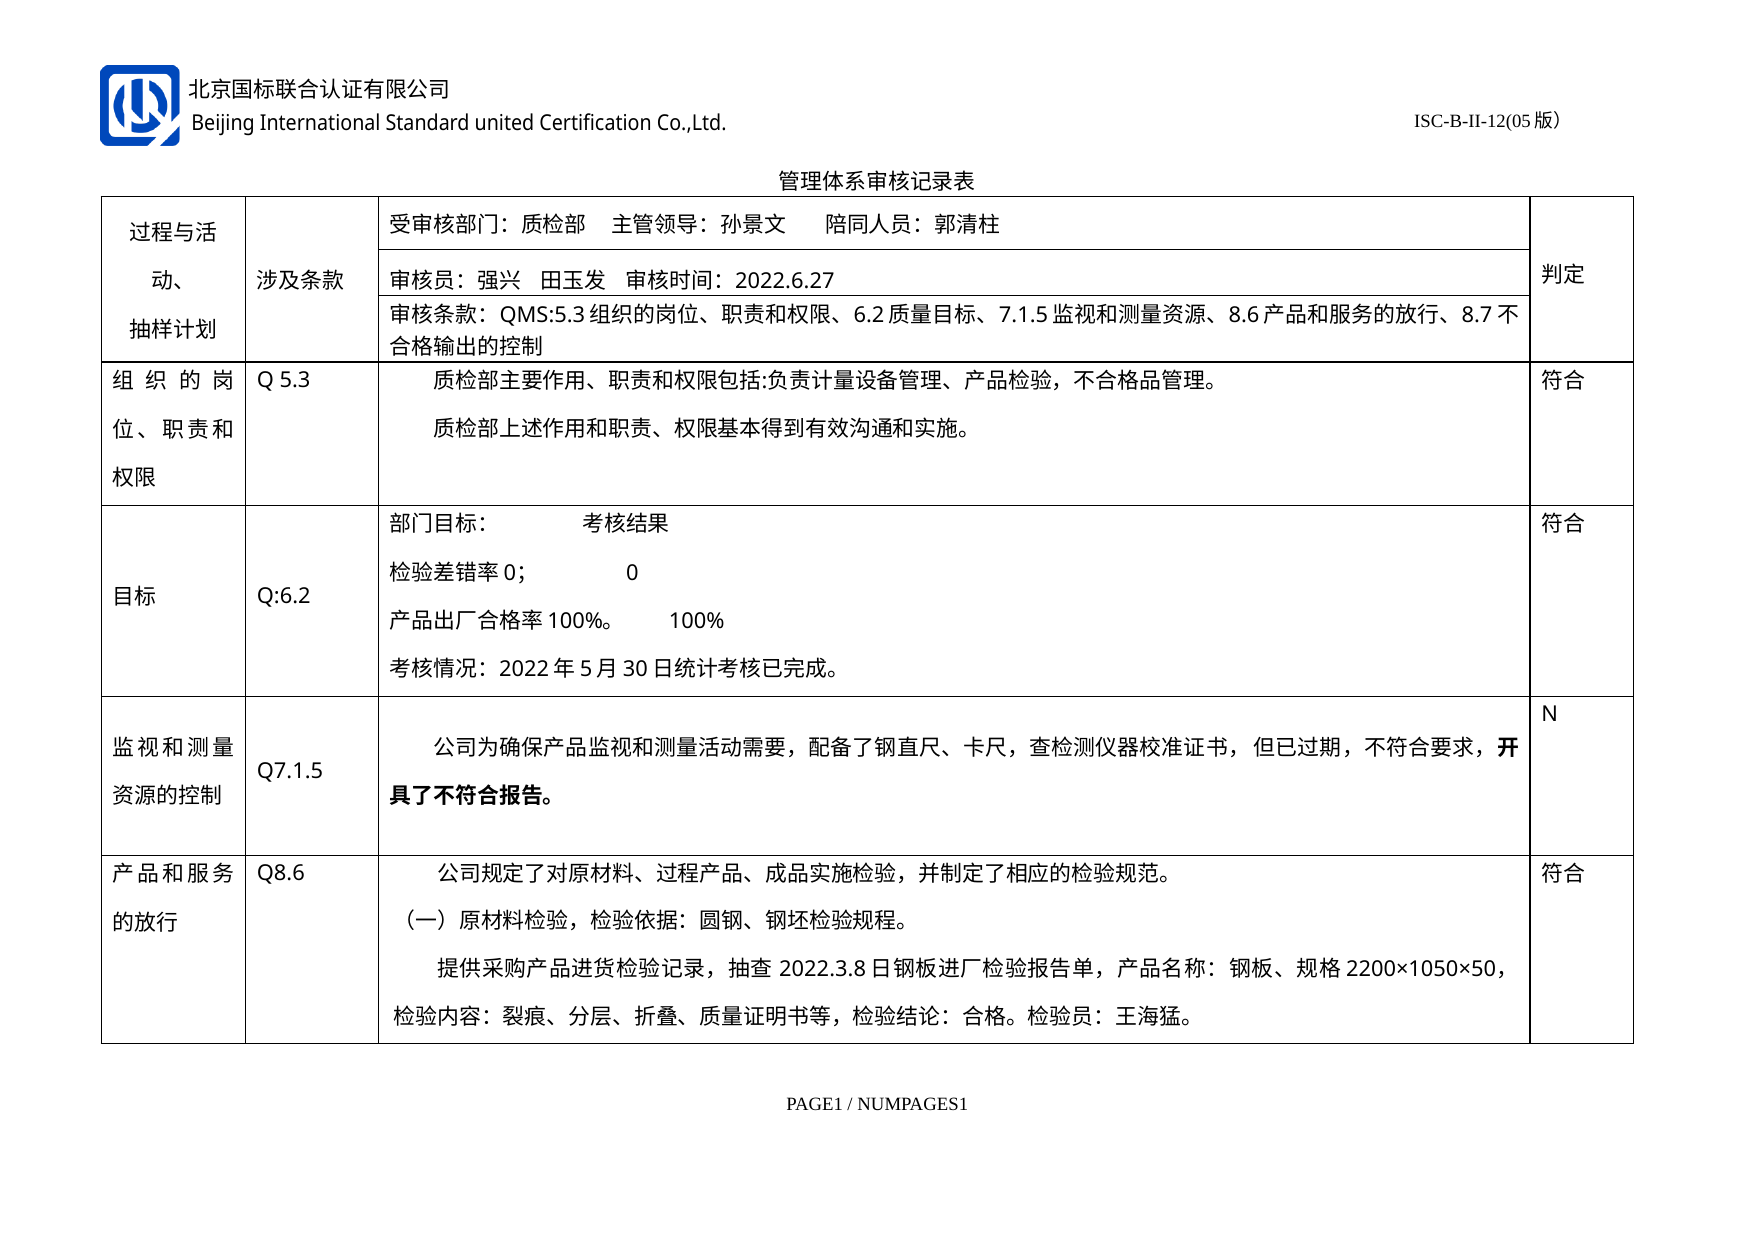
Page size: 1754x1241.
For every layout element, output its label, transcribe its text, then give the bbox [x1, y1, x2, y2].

text 管理体系审核记录表 [112, 163, 1641, 196]
table_cell Q8.6 [246, 856, 378, 1043]
picture [100, 65, 180, 146]
table_cell 产品和服务的放行 [102, 856, 245, 1043]
table_cell 监视和测量资源的控制 [102, 697, 245, 855]
table_header 判定 [1531, 197, 1633, 361]
table_header 涉及条款 [246, 197, 378, 361]
table_cell 质检部主要作用、职责和权限包括:负责计量设备管理、产品检验，不合格品管理。 质检部上述作用和职责、权限基本得到有效沟通和实施。 [379, 363, 1529, 505]
table_cell Q 5.3 [246, 363, 378, 505]
table_cell 目标 [102, 506, 245, 696]
table_cell 公司为确保产品监视和测量活动需要，配备了钢直尺、卡尺，查检测仪器校准证书，但已过期，不符合要求，开具了不符合报告。 [379, 697, 1529, 855]
table_header 过程与活动、 抽样计划 [102, 197, 245, 361]
table_cell N [1531, 697, 1633, 855]
table_cell 审核条款：QMS:5.3组织的岗位、职责和权限、6.2质量目标、7.1.5监视和测量资源、8.6产品和服务的放行、8.7不合格输出的控制 [379, 296, 1529, 361]
table_cell Q:6.2 [246, 506, 378, 696]
table_cell 组织的岗位、职责和权限 [102, 363, 245, 505]
table_cell 符合 [1531, 363, 1633, 505]
table_header 受审核部门：质检部 主管领导：孙景文 陪同人员：郭清柱 [379, 197, 1529, 249]
table_cell 审核员：强兴 田玉发 审核时间：2022.6.27 [379, 250, 1529, 295]
table_cell 符合 [1531, 856, 1633, 1043]
table_cell 符合 [1531, 506, 1633, 696]
table_cell Q7.1.5 [246, 697, 378, 855]
table_cell 部门目标： 考核结果 检验差错率0； 0 产品出厂合格率100%。 100% 考核情况：2022年5月30日统计考核已完成。 [379, 506, 1529, 696]
